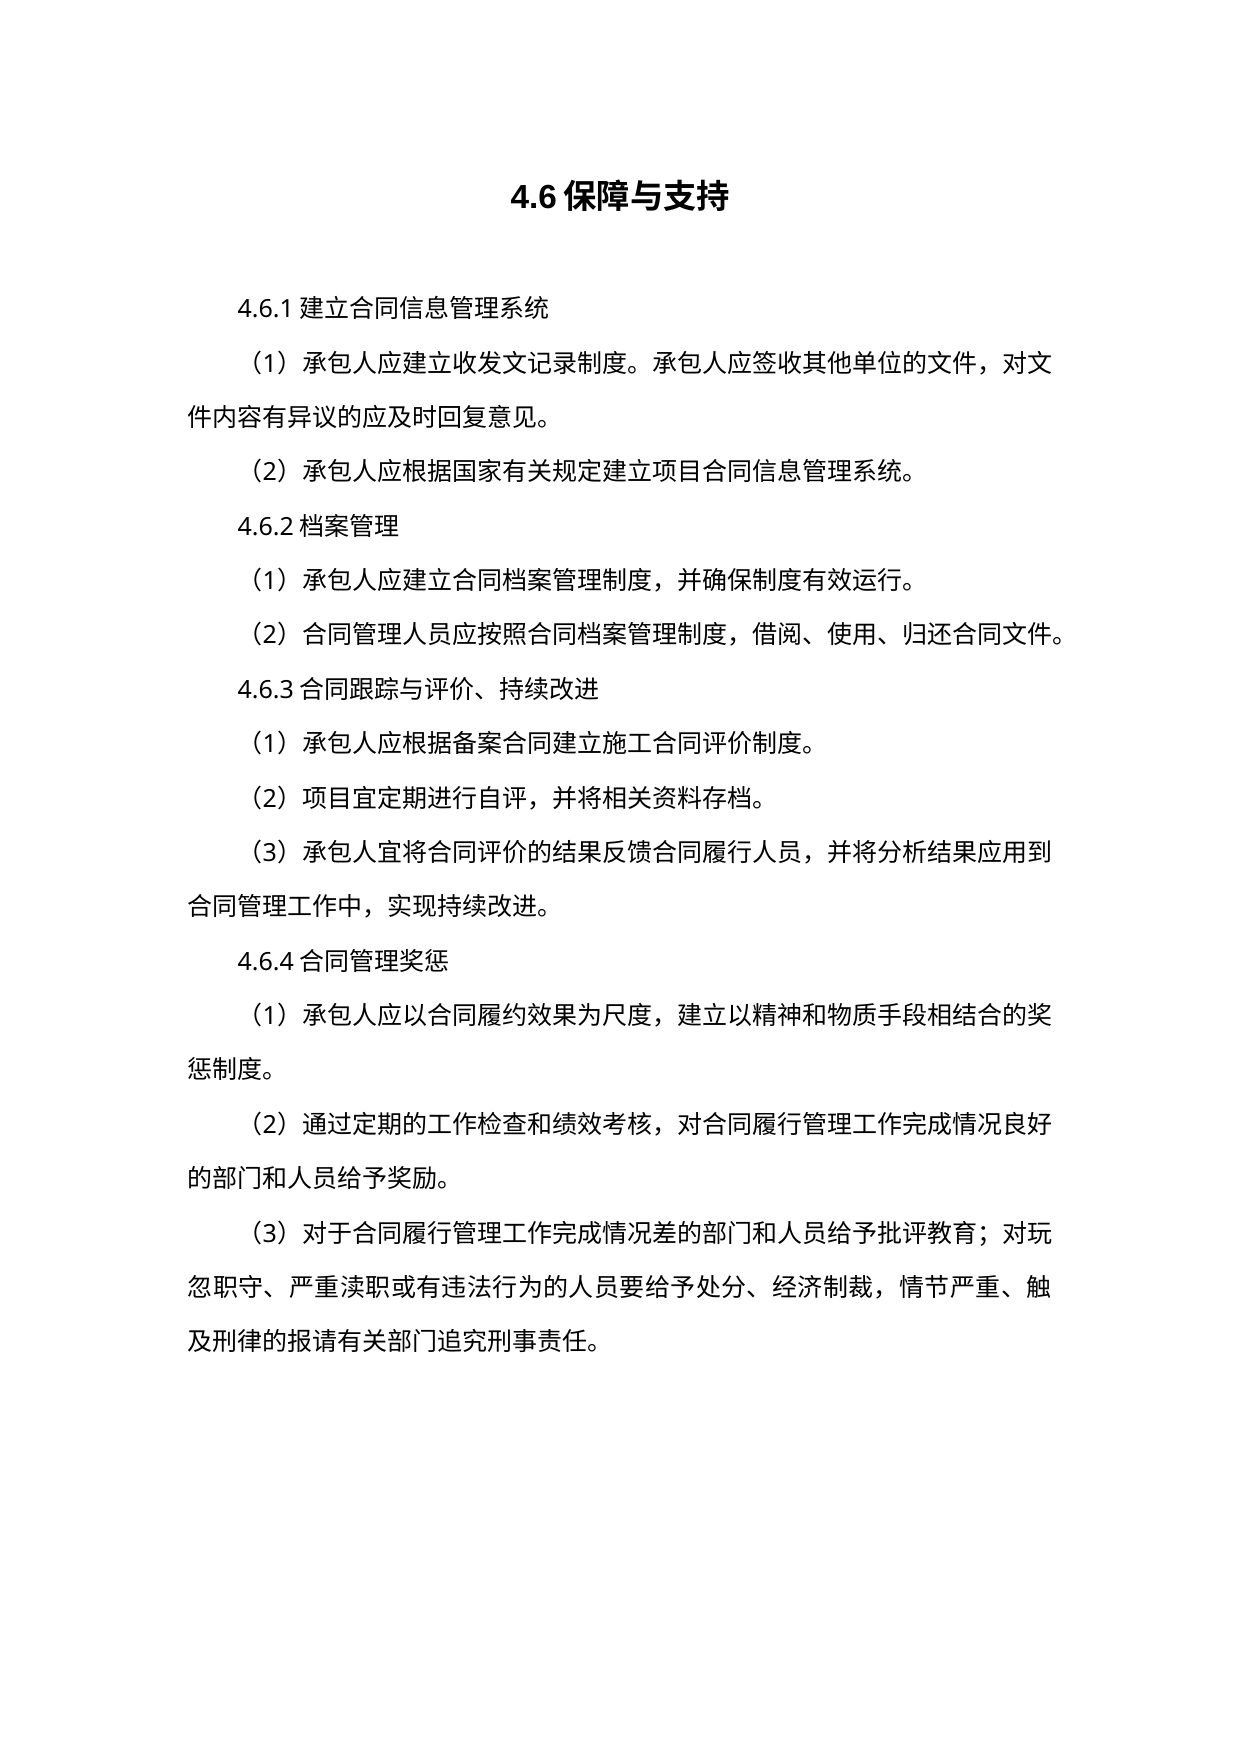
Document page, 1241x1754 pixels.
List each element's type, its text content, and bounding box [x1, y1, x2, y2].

text （3）承包人宜将合同评价的结果反馈合同履行人员，并将分析结果应用到合同管理工作中，实现持续改进。 [187, 832, 1053, 923]
text 4.6.2档案管理 [187, 506, 1053, 542]
text 4.6.1建立合同信息管理系统 [187, 289, 1053, 325]
text （2）合同管理人员应按照合同档案管理制度，借阅、使用、归还合同文件。 [187, 615, 1053, 651]
text （1）承包人应建立收发文记录制度。承包人应签收其他单位的文件，对文件内容有异议的应及时回复意见。 [187, 343, 1053, 434]
text （3）对于合同履行管理工作完成情况差的部门和人员给予批评教育；对玩忽职守、严重渎职或有违法行为的人员要给予处分、经济制裁，情节严重、触及刑律的报请有关部门追究刑事责任。 [187, 1213, 1053, 1358]
text 4.6.4合同管理奖惩 [187, 941, 1053, 977]
text （2）承包人应根据国家有关规定建立项目合同信息管理系统。 [187, 452, 1053, 488]
text （2）项目宜定期进行自评，并将相关资料存档。 [187, 778, 1053, 814]
text （2）通过定期的工作检查和绩效考核，对合同履行管理工作完成情况良好的部门和人员给予奖励。 [187, 1104, 1053, 1195]
text （1）承包人应以合同履约效果为尺度，建立以精神和物质手段相结合的奖惩制度。 [187, 996, 1053, 1086]
subtitle 4.6保障与支持 [187, 162, 1053, 227]
text （1）承包人应建立合同档案管理制度，并确保制度有效运行。 [187, 561, 1053, 597]
text 4.6.3合同跟踪与评价、持续改进 [187, 669, 1053, 706]
text （1）承包人应根据备案合同建立施工合同评价制度。 [187, 724, 1053, 760]
